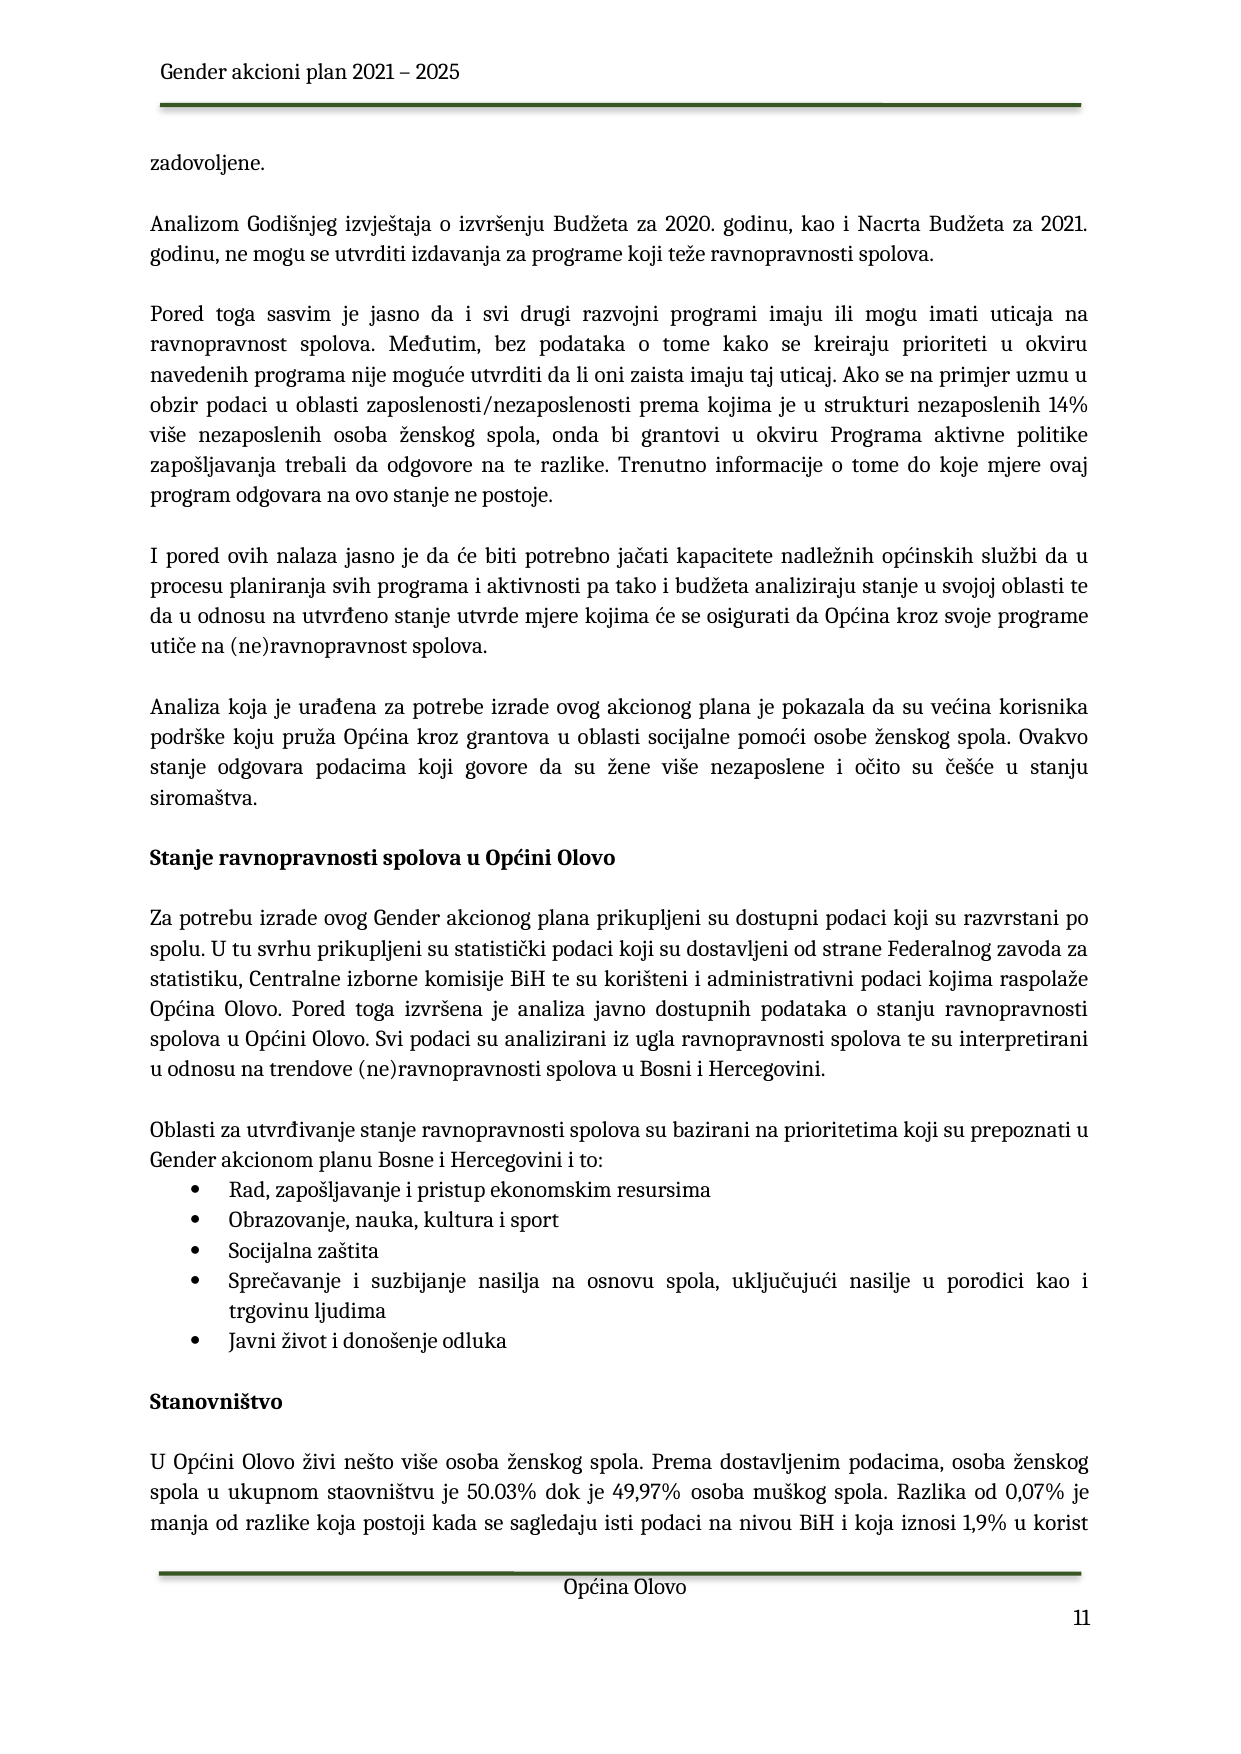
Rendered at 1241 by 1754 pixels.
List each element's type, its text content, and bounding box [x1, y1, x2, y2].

text Oblasti za utvrđivanje stanje ravnopravnosti spolova su bazirani na prioritetima koji su prepoznati u Gender akcionom planu Bosne i Hercegovini i to: [150, 1117, 1090, 1173]
text Pored toga sasvim je jasno da i svi drugi razvojni programi imaju ili mogu imati uticaja na ravnopravnost spolova. Međutim, bez podataka o tome kako se kreiraju prioriteti u okviru navedenih programa nije moguće utvrditi da li oni zaista imaju taj uticaj. Ako se na primjer uzmu u obzir podaci u oblasti zaposlenosti/nezaposlenosti prema kojima je u strukturi nezaposlenih 14% više nezaposlenih osoba ženskog spola, onda bi grantovi u okviru Programa aktivne politike zapošljavanja trebali da odgovore na te razlike. Trenutno informacije o tome do koje mjere ovaj program odgovara na ovo stanje ne postoje. [150, 301, 1090, 509]
text Analizom Godišnjeg izvještaja o izvršenju Budžeta za 2020. godinu, kao i Nacrta Budžeta za 2021. godinu, ne mogu se utvrditi izdavanja za programe koji teže ravnopravnosti spolova. [150, 210, 1090, 267]
text Analiza koja je urađena za potrebe izrade ovog akcionog plana je pokazala da su većina korisnika podrške koju pruža Općina kroz grantova u oblasti socijalne pomoći osobe ženskog spola. Ovakvo stanje odgovara podacima koji govore da su žene više nezaposlene i očito su češće u stanju siromaštva. [150, 694, 1090, 811]
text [150, 150, 1090, 176]
list Socijalna zaštita [191, 1237, 1090, 1264]
text Za potrebu izrade ovog Gender akcionog plana prikupljeni su dostupni podaci koji su razvrstani po spolu. U tu svrhu prikupljeni su statistički podaci koji su dostavljeni od strane Federalnog zavoda za statistiku, Centralne izborne komisije BiH te su korišteni i administrativni podaci kojima raspolaže Općina Olovo. Pored toga izvršena je analiza javno dostupnih podataka o stanju ravnopravnosti spolova u Općini Olovo. Svi podaci su analizirani iz ugla ravnopravnosti spolova te su interpretirani u odnosu na trendove (ne)ravnopravnosti spolova u Bosni i Hercegovini. [150, 905, 1090, 1083]
subtitle Stanje ravnopravnosti spolova u Općini Olovo [150, 845, 1090, 871]
list Javni život i donošenje odluka [191, 1328, 1090, 1354]
text I pored ovih nalaza jasno je da će biti potrebno jačati kapacitete nadležnih općinskih službi da u procesu planiranja svih programa i aktivnosti pa tako i budžeta analiziraju stanje u svojoj oblasti te da u odnosu na utvrđeno stanje utvrde mjere kojima će se osigurati da Općina kroz svoje programe utiče na (ne)ravnopravnost spolova. [150, 543, 1090, 660]
list Sprečavanje i suzbijanje nasilja na osnovu spola, uključujući nasilje u porodici kao i trgovinu ljudima [191, 1268, 1090, 1324]
list Rad, zapošljavanje i pristup ekonomskim resursima [191, 1177, 1090, 1203]
list Obrazovanje, nauka, kultura i sport [191, 1207, 1090, 1234]
subtitle Stanovništvo [150, 1388, 1090, 1415]
